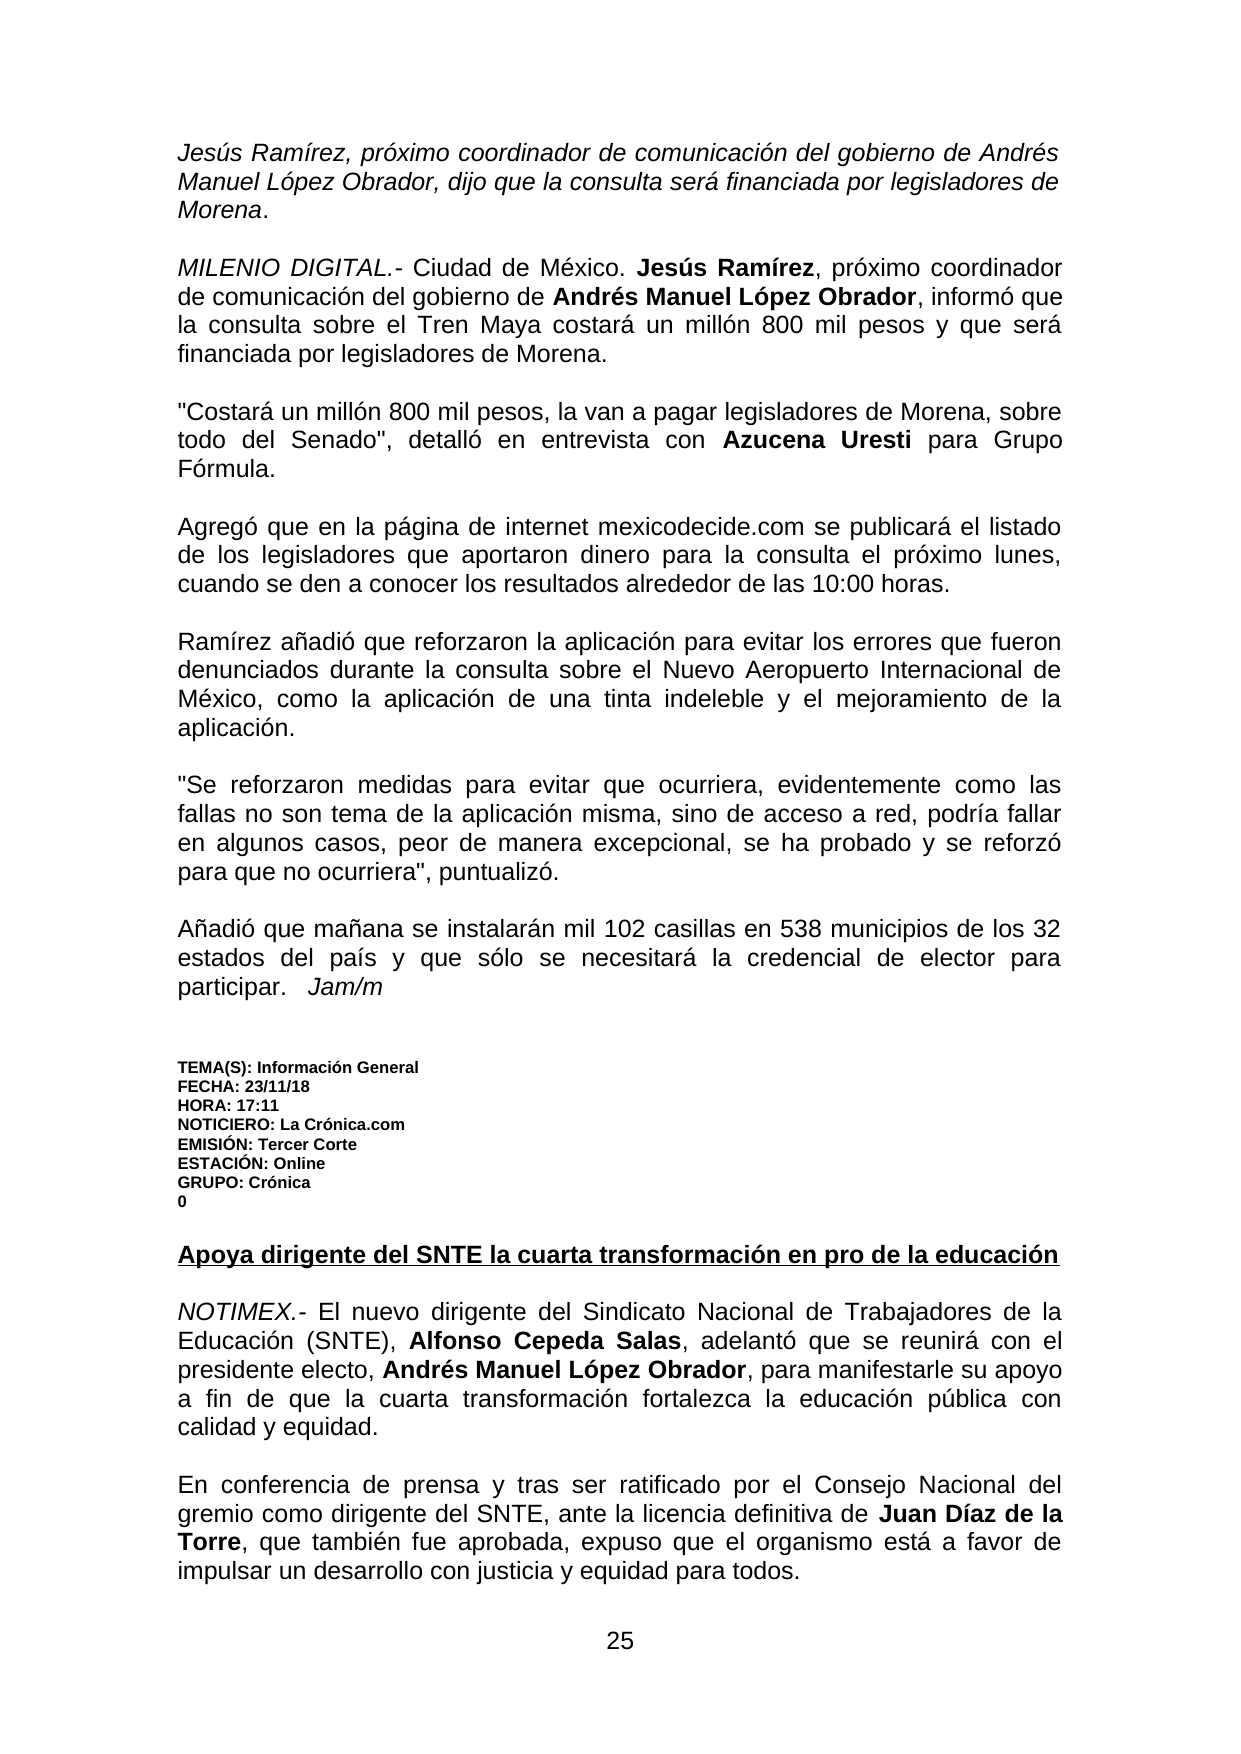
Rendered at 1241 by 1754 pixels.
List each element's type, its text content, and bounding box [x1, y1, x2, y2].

text "Costará un millón 800 mil pesos, la van a pagar legisladores de Morena, sobre todo del Senado", detalló en entrevista con Azucena Uresti para Grupo Fórmula. [177, 396, 1063, 483]
text En conferencia de prensa y tras ser ratificado por el Consejo Nacional del gremio como dirigente del SNTE, ante la licencia definitiva de Juan Díaz de la Torre, que también fue aprobada, expuso que el organismo está a favor de impulsar un desarrollo con justicia y equidad para todos. [177, 1470, 1063, 1585]
text HORA: 17:11 [177, 1096, 1063, 1115]
text NOTICIERO: La Crónica.com [177, 1115, 1063, 1134]
text Añadió que mañana se instalarán mil 102 casillas en 538 municipios de los 32 estados del país y que sólo se necesitará la credencial de elector para participar. Jam/m [177, 914, 1063, 1000]
text Jesús Ramírez, próximo coordinador de comunicación del gobierno de Andrés Manuel López Obrador, dijo que la consulta será financiada por legisladores de Morena. [177, 138, 1063, 224]
text Agregó que en la página de internet mexicodecide.com se publicará el listado de los legisladores que aportaron dinero para la consulta el próximo lunes, cuando se den a conocer los resultados alrededor de las 10:00 horas. [177, 511, 1063, 598]
text GRUPO: Crónica [177, 1173, 1063, 1192]
text FECHA: 23/11/18 [177, 1077, 1063, 1096]
text NOTIMEX.- El nuevo dirigente del Sindicato Nacional de Trabajadores de la Educación (SNTE), Alfonso Cepeda Salas, adelantó que se reunirá con el presidente electo, Andrés Manuel López Obrador, para manifestarle su apoyo a fin de que la cuarta transformación fortalezca la educación pública con calidad y equidad. [177, 1297, 1063, 1441]
text "Se reforzaron medidas para evitar que ocurriera, evidentemente como las fallas no son tema de la aplicación misma, sino de acceso a red, podría fallar en algunos casos, peor de manera excepcional, se ha probado y se reforzó para que no ocurriera", puntualizó. [177, 770, 1063, 885]
text ESTACIÓN: Online [177, 1153, 1063, 1173]
text Ramírez añadió que reforzaron la aplicación para evitar los errores que fueron denunciados durante la consulta sobre el Nuevo Aeropuerto Internacional de México, como la aplicación de una tinta indeleble y el mejoramiento de la aplicación. [177, 626, 1063, 741]
text Apoya dirigente del SNTE la cuarta transformación en pro de la educación [177, 1240, 1063, 1268]
text EMISIÓN: Tercer Corte [177, 1134, 1063, 1153]
text MILENIO DIGITAL.- Ciudad de México. Jesús Ramírez, próximo coordinador de comunicación del gobierno de Andrés Manuel López Obrador, informó que la consulta sobre el Tren Maya costará un millón 800 mil pesos y que será financiada por legisladores de Morena. [177, 253, 1063, 368]
text TEMA(S): Información General [177, 1058, 1063, 1077]
text 0 [177, 1192, 1063, 1211]
